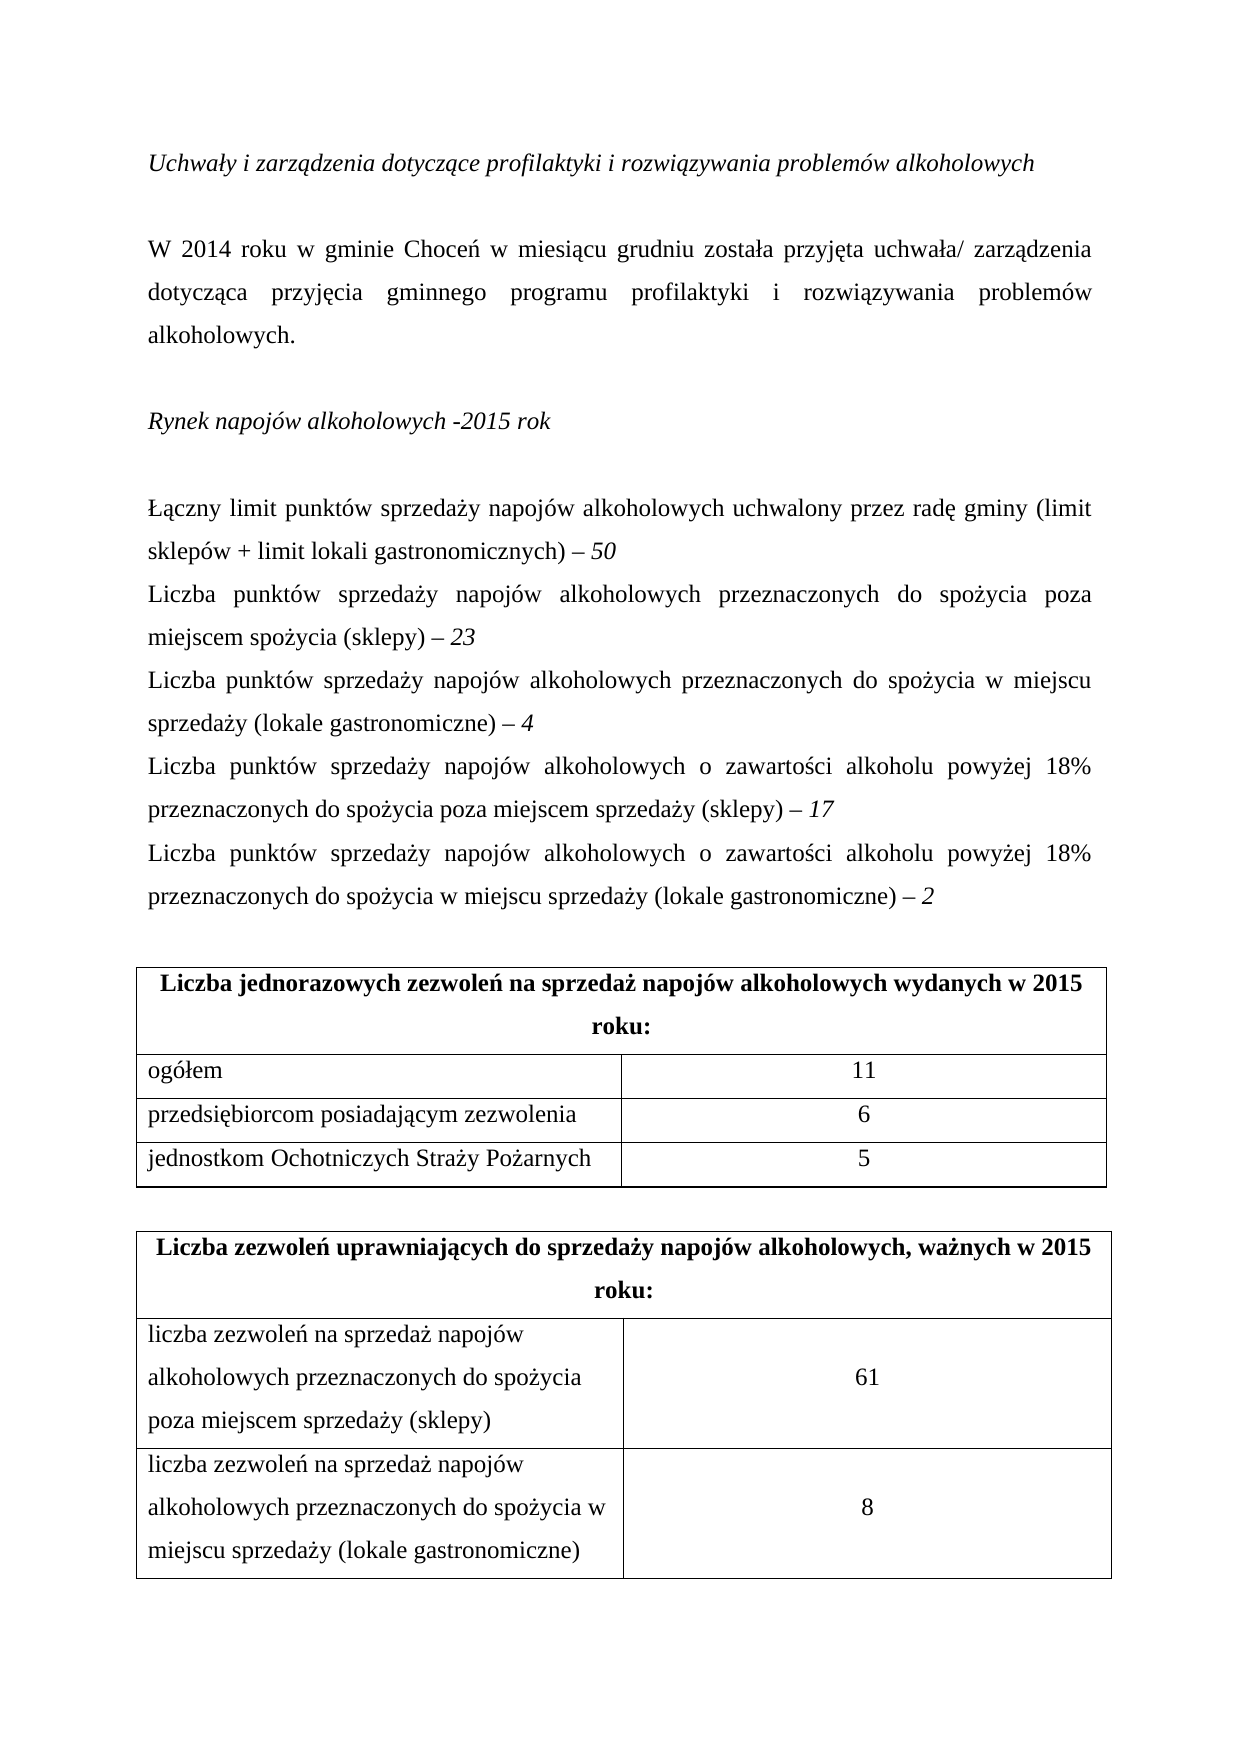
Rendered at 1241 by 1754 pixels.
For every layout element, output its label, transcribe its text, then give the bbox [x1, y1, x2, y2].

table_cell jednostkom Ochotniczych Straży Pożarnych [137, 1143, 621, 1186]
table_header Liczba jednorazowych zezwoleń na sprzedaż napojów alkoholowych wydanych w 2015 roku: [137, 968, 1106, 1054]
table_cell przedsiębiorcom posiadającym zezwolenia [137, 1099, 621, 1142]
table_cell 6 [622, 1099, 1106, 1142]
table_cell 8 [624, 1449, 1111, 1578]
table_cell liczba zezwoleń na sprzedaż napojów alkoholowych przeznaczonych do spożycia poza miejscem sprzedaży (sklepy) [137, 1319, 623, 1448]
text Uchwały i zarządzenia dotyczące profilaktyki i rozwiązywania problemów alkoholowych [148, 148, 1093, 176]
text Liczba punktów sprzedaży napojów alkoholowych przeznaczonych do spożycia w miejscu sprzedaży (lokale gastronomiczne) – 4 [148, 665, 1093, 737]
table_cell 11 [622, 1055, 1106, 1098]
text Liczba punktów sprzedaży napojów alkoholowych o zawartości alkoholu powyżej 18% przeznaczonych do spożycia w miejscu sprzedaży (lokale gastronomiczne) – 2 [148, 838, 1093, 909]
table_cell 61 [624, 1319, 1111, 1448]
table_cell 5 [622, 1143, 1106, 1186]
text Łączny limit punktów sprzedaży napojów alkoholowych uchwalony przez radę gminy (limit sklepów + limit lokali gastronomicznych) – 50 [148, 493, 1093, 564]
table_header Liczba zezwoleń uprawniających do sprzedaży napojów alkoholowych, ważnych w 2015 roku: [137, 1232, 1111, 1318]
table_cell liczba zezwoleń na sprzedaż napojów alkoholowych przeznaczonych do spożycia w miejscu sprzedaży (lokale gastronomiczne) [137, 1449, 623, 1578]
table_cell ogółem [137, 1055, 621, 1098]
text W 2014 roku w gminie Choceń w miesiącu grudniu została przyjęta uchwała/ zarządzenia dotycząca przyjęcia gminnego programu profilaktyki i rozwiązywania problemów alkoholowych. [148, 234, 1093, 349]
text Rynek napojów alkoholowych -2015 rok [148, 406, 1093, 435]
text Liczba punktów sprzedaży napojów alkoholowych przeznaczonych do spożycia poza miejscem spożycia (sklepy) – 23 [148, 579, 1093, 651]
text Liczba punktów sprzedaży napojów alkoholowych o zawartości alkoholu powyżej 18% przeznaczonych do spożycia poza miejscem sprzedaży (sklepy) – 17 [148, 751, 1093, 823]
